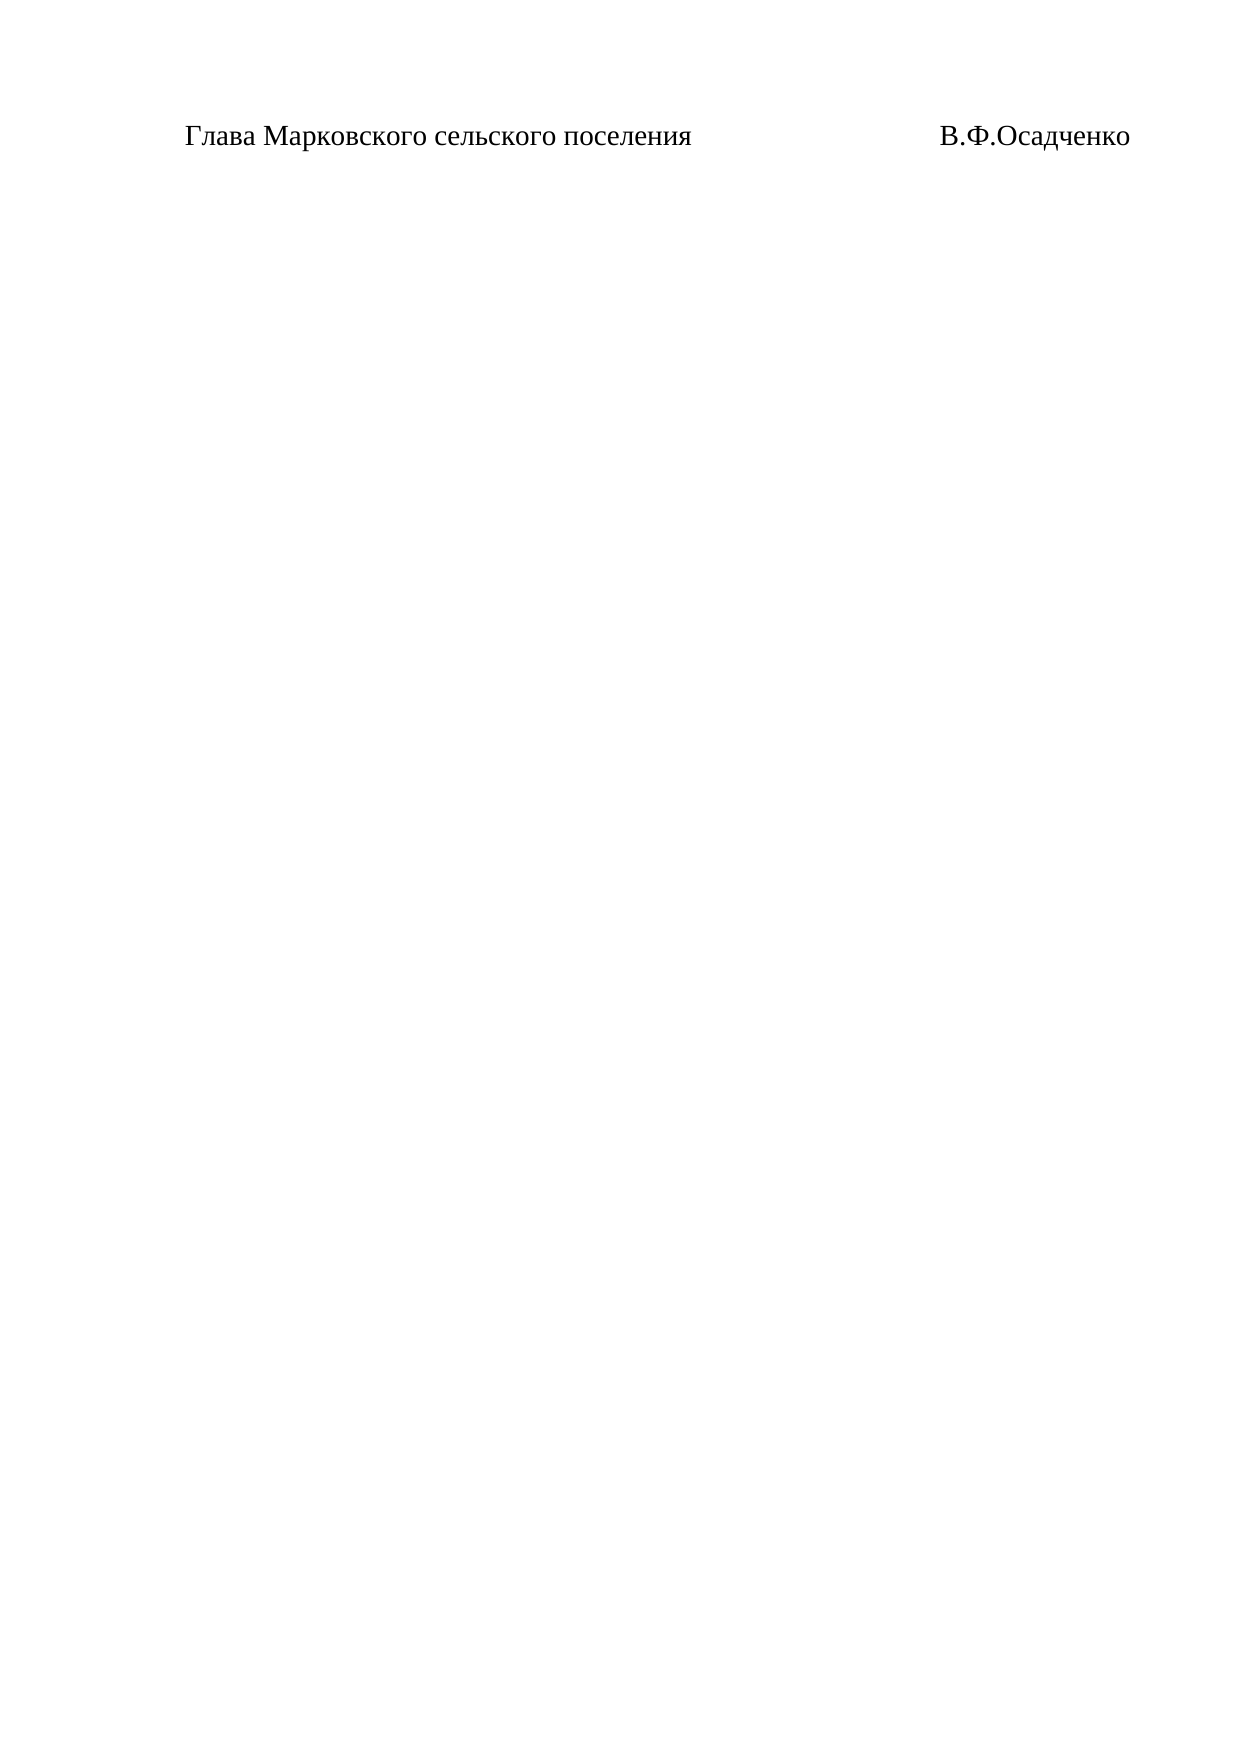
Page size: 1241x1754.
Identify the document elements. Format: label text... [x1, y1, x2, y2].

subtitle Глава Марковского сельского поселения В.Ф.Осадченко [177, 118, 1152, 190]
